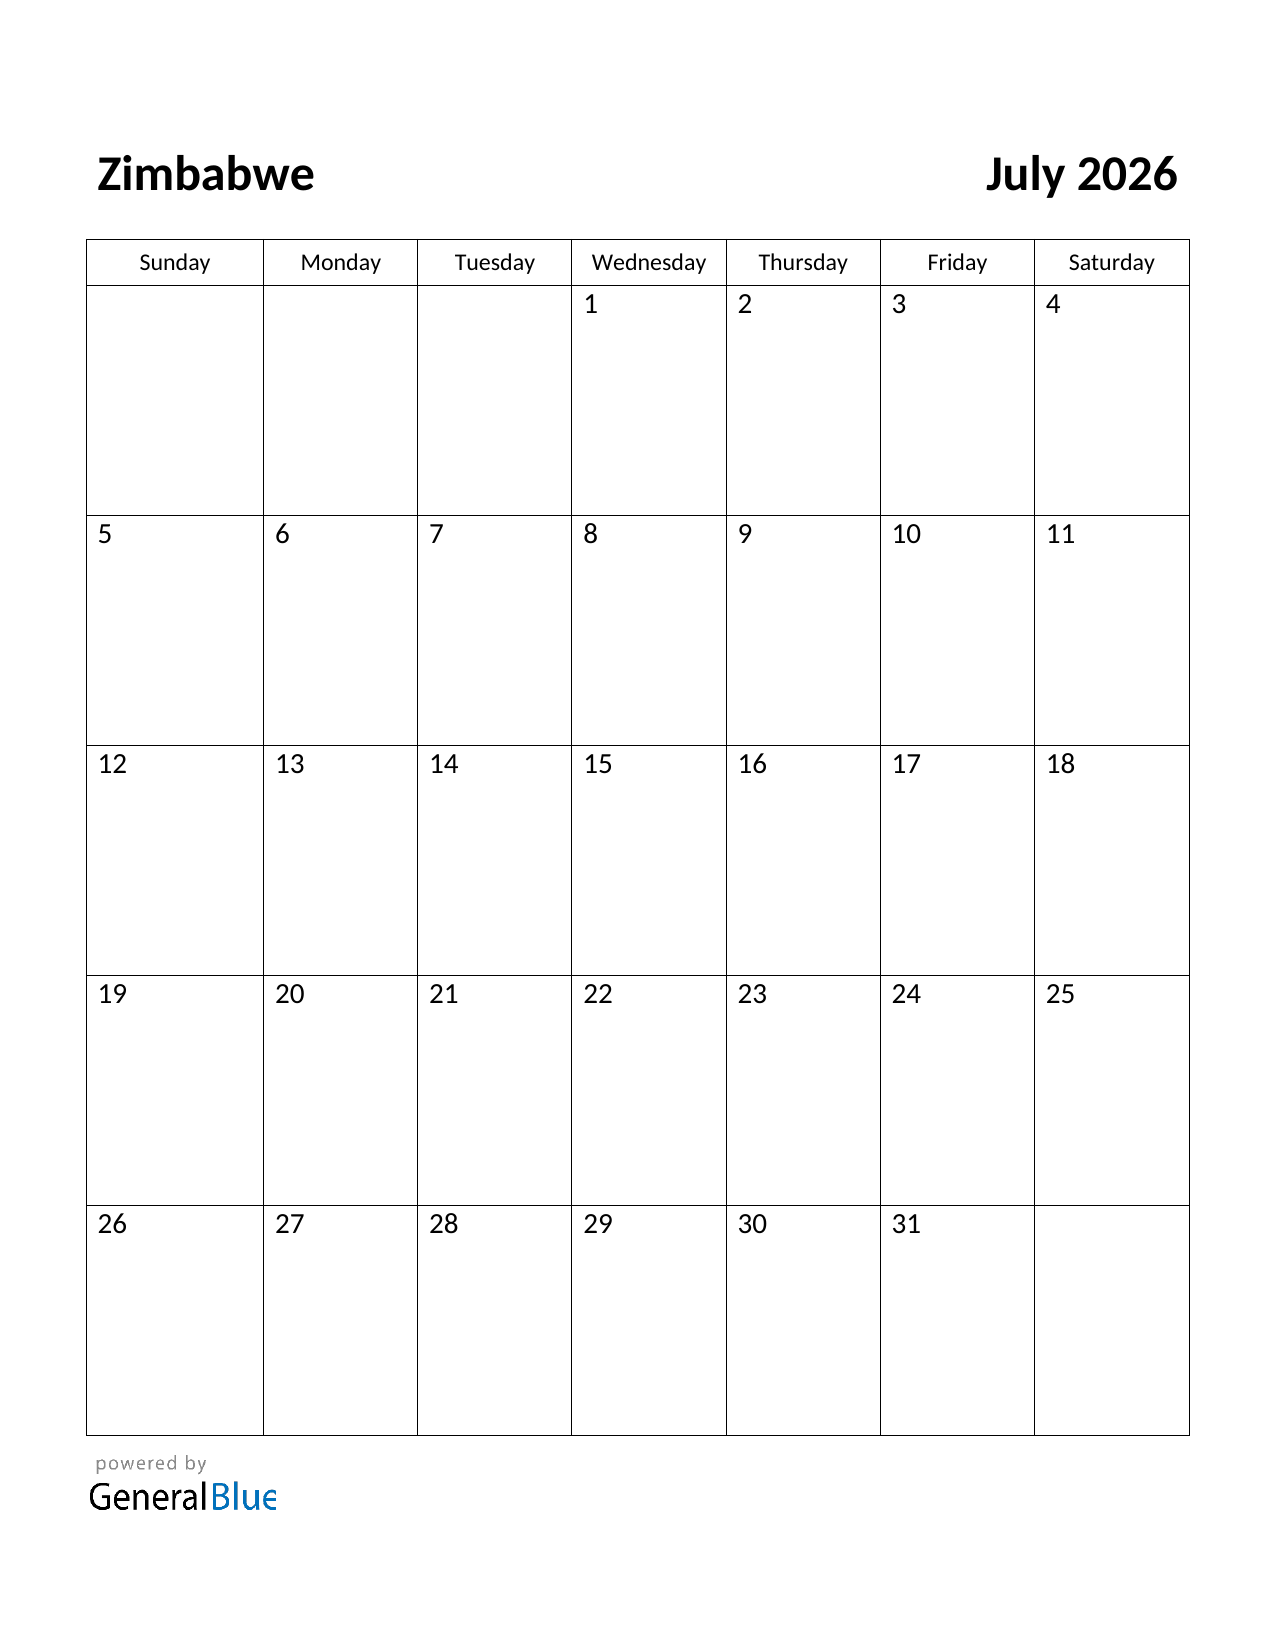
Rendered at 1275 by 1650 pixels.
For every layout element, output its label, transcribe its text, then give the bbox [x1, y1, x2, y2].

table_cell [264, 286, 417, 318]
table_cell 1 [572, 286, 726, 318]
table_cell 31 [881, 1206, 1034, 1238]
table_cell 13 [264, 746, 417, 778]
table_cell [1035, 548, 1189, 744]
table_cell Wednesday [572, 240, 726, 284]
table_cell [264, 318, 417, 514]
table_cell 8 [572, 516, 726, 548]
table_cell [1035, 318, 1189, 514]
table_header Zimbabwe [86, 105, 572, 239]
table_cell [1035, 778, 1189, 974]
table_cell [418, 1238, 571, 1434]
table_cell Monday [264, 240, 417, 284]
table_cell 6 [264, 516, 417, 548]
table_cell [881, 778, 1034, 974]
table_cell 10 [881, 516, 1034, 548]
table_cell 12 [87, 746, 263, 778]
table_cell [264, 1238, 417, 1434]
table_cell [418, 548, 571, 744]
table_cell [86, 1436, 1189, 1534]
table_cell 17 [881, 746, 1034, 778]
table_cell [1035, 1206, 1189, 1238]
table_cell [727, 318, 880, 514]
table_cell [1035, 1238, 1189, 1434]
table_cell 27 [264, 1206, 417, 1238]
table_cell [87, 286, 263, 318]
table_cell [87, 548, 263, 744]
table_cell Thursday [727, 240, 880, 284]
table_cell 24 [881, 976, 1034, 1008]
table_cell 2 [727, 286, 880, 318]
table_cell 23 [727, 976, 880, 1008]
table_cell 19 [87, 976, 263, 1008]
table_cell [727, 778, 880, 974]
table_cell [881, 548, 1034, 744]
table_cell 29 [572, 1206, 726, 1238]
table_cell 21 [418, 976, 571, 1008]
table_cell 20 [264, 976, 417, 1008]
table_cell [572, 318, 726, 514]
table_cell 5 [87, 516, 263, 548]
table_cell [87, 318, 263, 514]
table_cell 25 [1035, 976, 1189, 1008]
table_cell [881, 318, 1034, 514]
table_cell Sunday [87, 240, 263, 284]
table_cell Friday [881, 240, 1034, 284]
picture [88, 1452, 276, 1515]
table_cell [418, 1008, 571, 1204]
table_cell Tuesday [418, 240, 571, 284]
table_cell [264, 778, 417, 974]
table_cell 26 [87, 1206, 263, 1238]
table_cell 3 [881, 286, 1034, 318]
table_cell 14 [418, 746, 571, 778]
table_cell [572, 548, 726, 744]
table_cell [881, 1008, 1034, 1204]
table_cell [264, 1008, 417, 1204]
table_cell 15 [572, 746, 726, 778]
table_cell [572, 1008, 726, 1204]
table_cell [264, 548, 417, 744]
table_cell 9 [727, 516, 880, 548]
table_cell 11 [1035, 516, 1189, 548]
table_cell [87, 1238, 263, 1434]
table_cell 22 [572, 976, 726, 1008]
table_cell [87, 778, 263, 974]
table_cell [881, 1238, 1034, 1434]
table_cell [87, 1008, 263, 1204]
table_cell [727, 1008, 880, 1204]
table_cell [1035, 1008, 1189, 1204]
table_cell 28 [418, 1206, 571, 1238]
table_cell 4 [1035, 286, 1189, 318]
table_cell 16 [727, 746, 880, 778]
table_cell [572, 1238, 726, 1434]
table_cell [572, 778, 726, 974]
table_cell Saturday [1035, 240, 1189, 284]
table_cell [418, 778, 571, 974]
table_cell [418, 318, 571, 514]
table_cell 30 [727, 1206, 880, 1238]
table_cell [727, 548, 880, 744]
table_header July 2026 [572, 105, 1189, 239]
table_cell [418, 286, 571, 318]
table_cell 18 [1035, 746, 1189, 778]
table_cell 7 [418, 516, 571, 548]
table_cell [727, 1238, 880, 1434]
